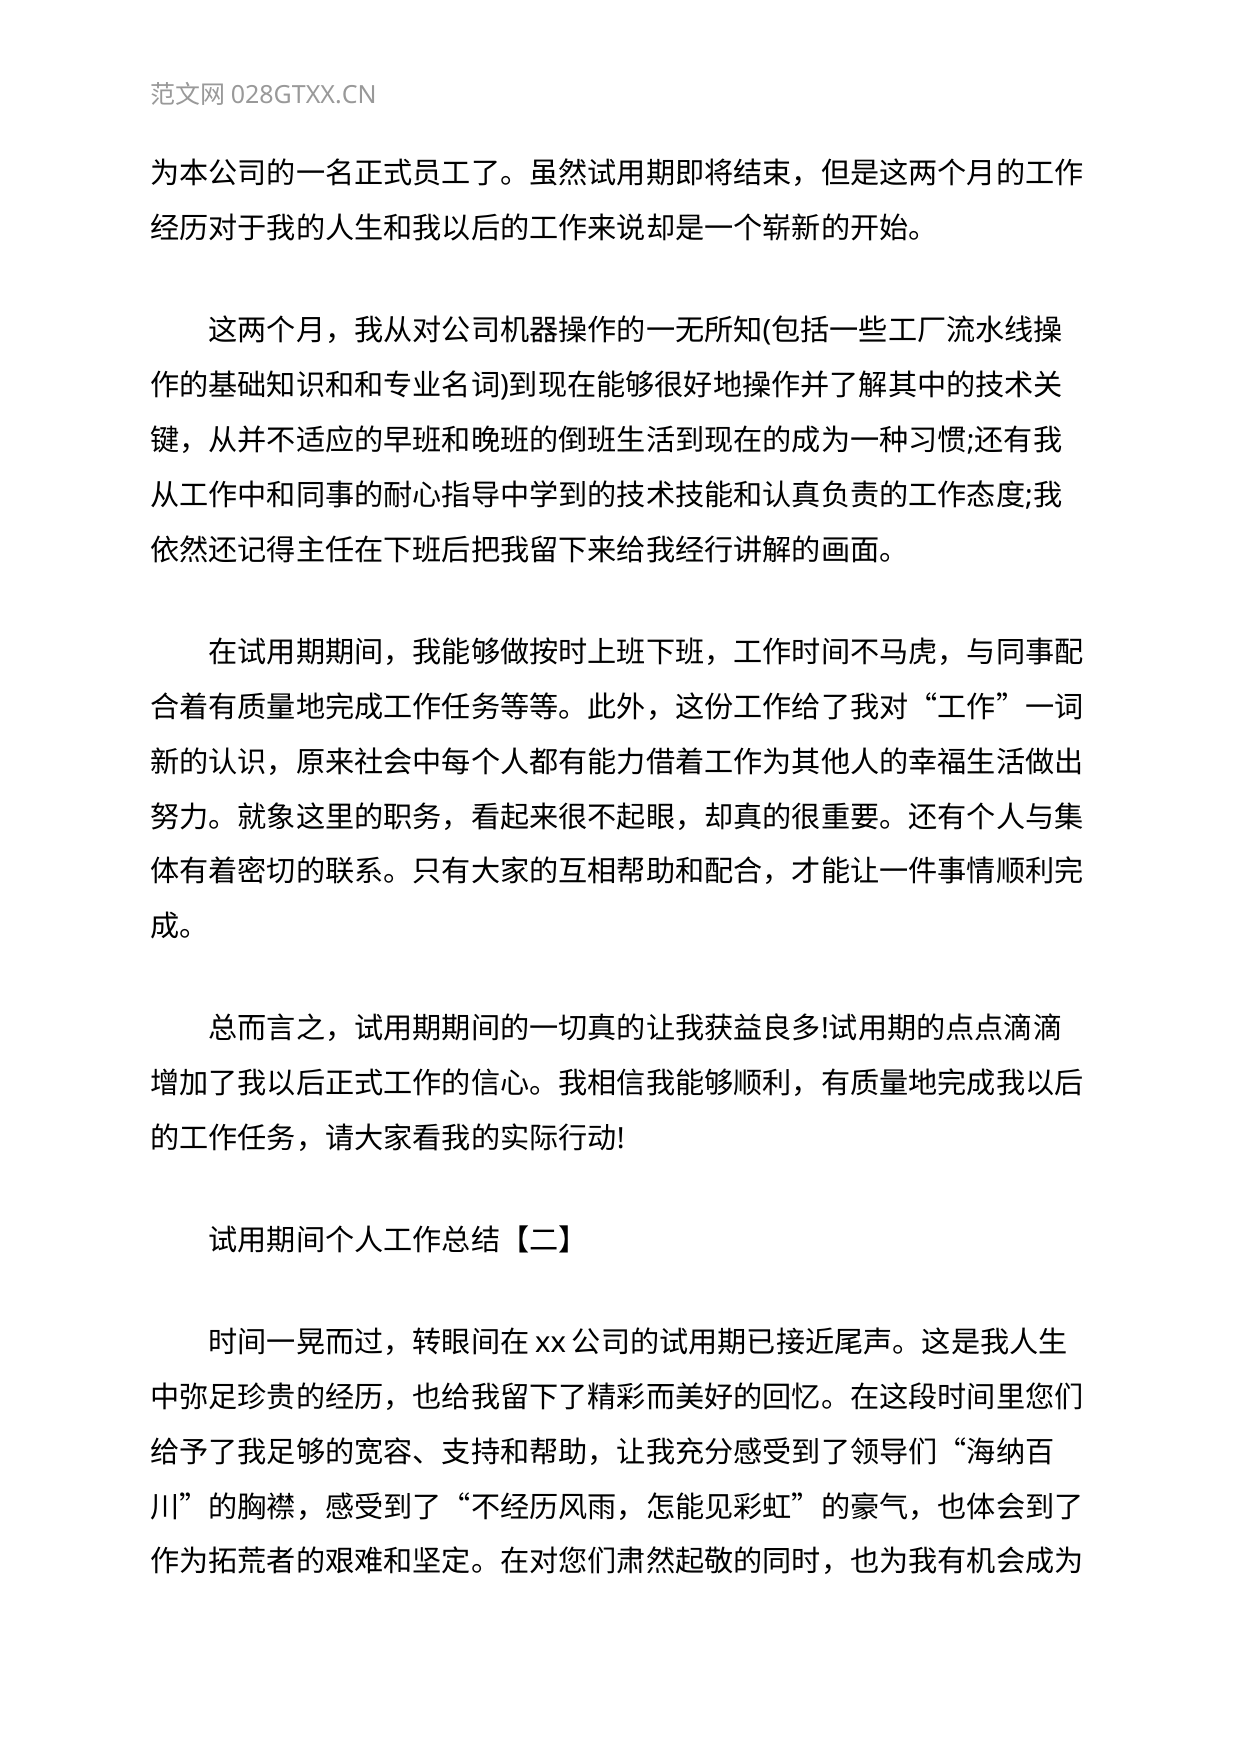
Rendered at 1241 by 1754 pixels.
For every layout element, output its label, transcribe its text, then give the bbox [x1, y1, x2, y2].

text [150, 1318, 1090, 1580]
text 总而言之，试用期期间的一切真的让我获益良多!试用期的点点滴滴增加了我以后正式工作的信心。我相信我能够顺利，有质量地完成我以后的工作任务，请大家看我的实际行动! [150, 1005, 1090, 1157]
text 这两个月，我从对公司机器操作的一无所知(包括一些工厂流水线操作的基础知识和和专业名词)到现在能够很好地操作并了解其中的技术关键，从并不适应的早班和晚班的倒班生活到现在的成为一种习惯;还有我从工作中和同事的耐心指导中学到的技术技能和认真负责的工作态度;我依然还记得主任在下班后把我留下来给我经行讲解的画面。 [150, 307, 1090, 569]
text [150, 150, 1090, 247]
text 试用期间个人工作总结【二】 [150, 1217, 1090, 1259]
text 在试用期期间，我能够做按时上班下班，工作时间不马虎，与同事配合着有质量地完成工作任务等等。此外，这份工作给了我对“工作”一词新的认识，原来社会中每个人都有能力借着工作为其他人的幸福生活做出努力。就象这里的职务，看起来很不起眼，却真的很重要。还有个人与集体有着密切的联系。只有大家的互相帮助和配合，才能让一件事情顺利完成。 [150, 628, 1090, 945]
